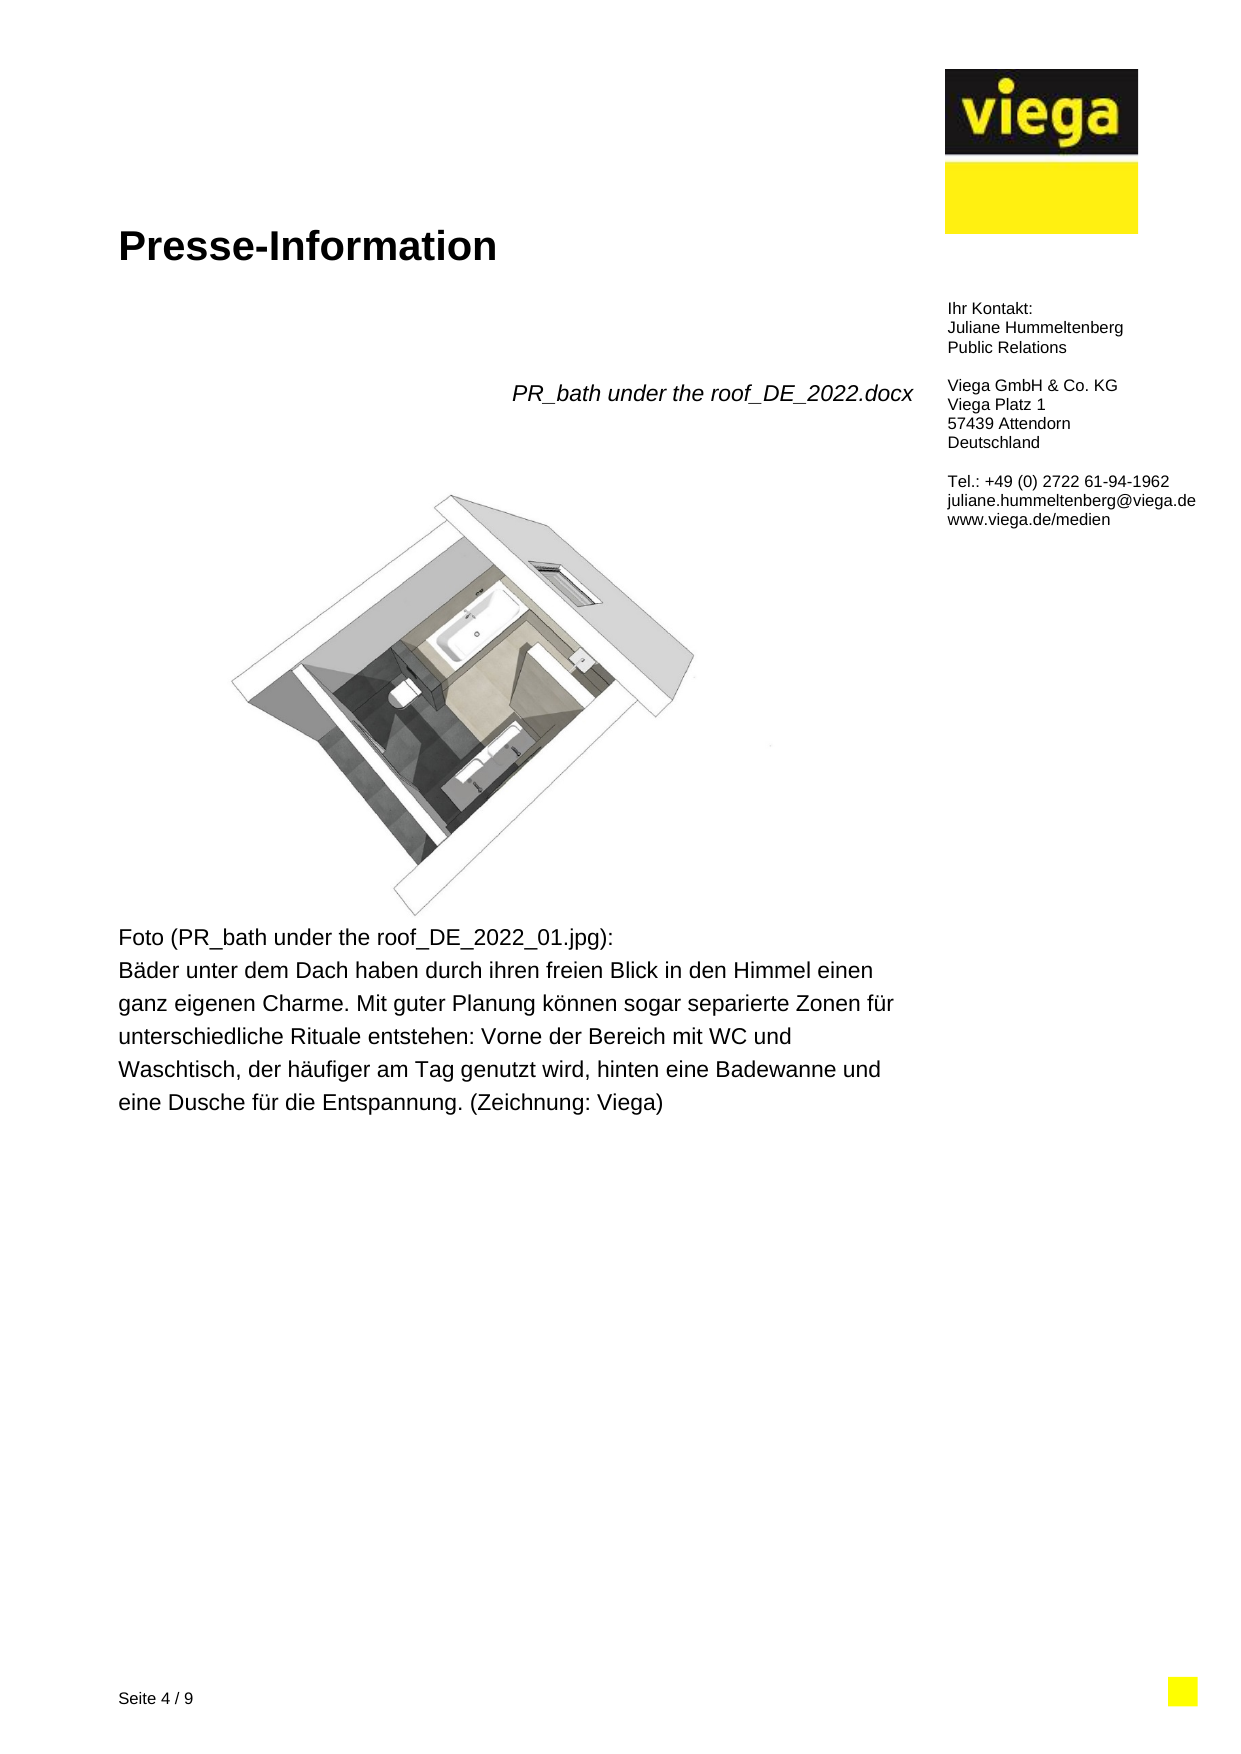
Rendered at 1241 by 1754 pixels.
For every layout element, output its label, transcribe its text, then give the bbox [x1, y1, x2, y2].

text PR_bath under the roof_DE_2022.docx [118, 380, 915, 407]
picture [945, 69, 1139, 234]
text Foto (PR_bath under the roof_DE_2022_01.jpg): [118, 924, 915, 950]
text Bäder unter dem Dach haben durch ihren freien Blick in den Himmel einen ganz eigenen Charme. Mit guter Planung können sogar separierte Zonen für unterschiedliche Rituale entstehen: Vorne der Bereich mit WC und Waschtisch, der häufiger am Tag genutzt wird, hinten eine Badewanne und eine Dusche für die Entspannung. (Zeichnung: Viega) [118, 957, 915, 1115]
picture [118, 465, 840, 918]
